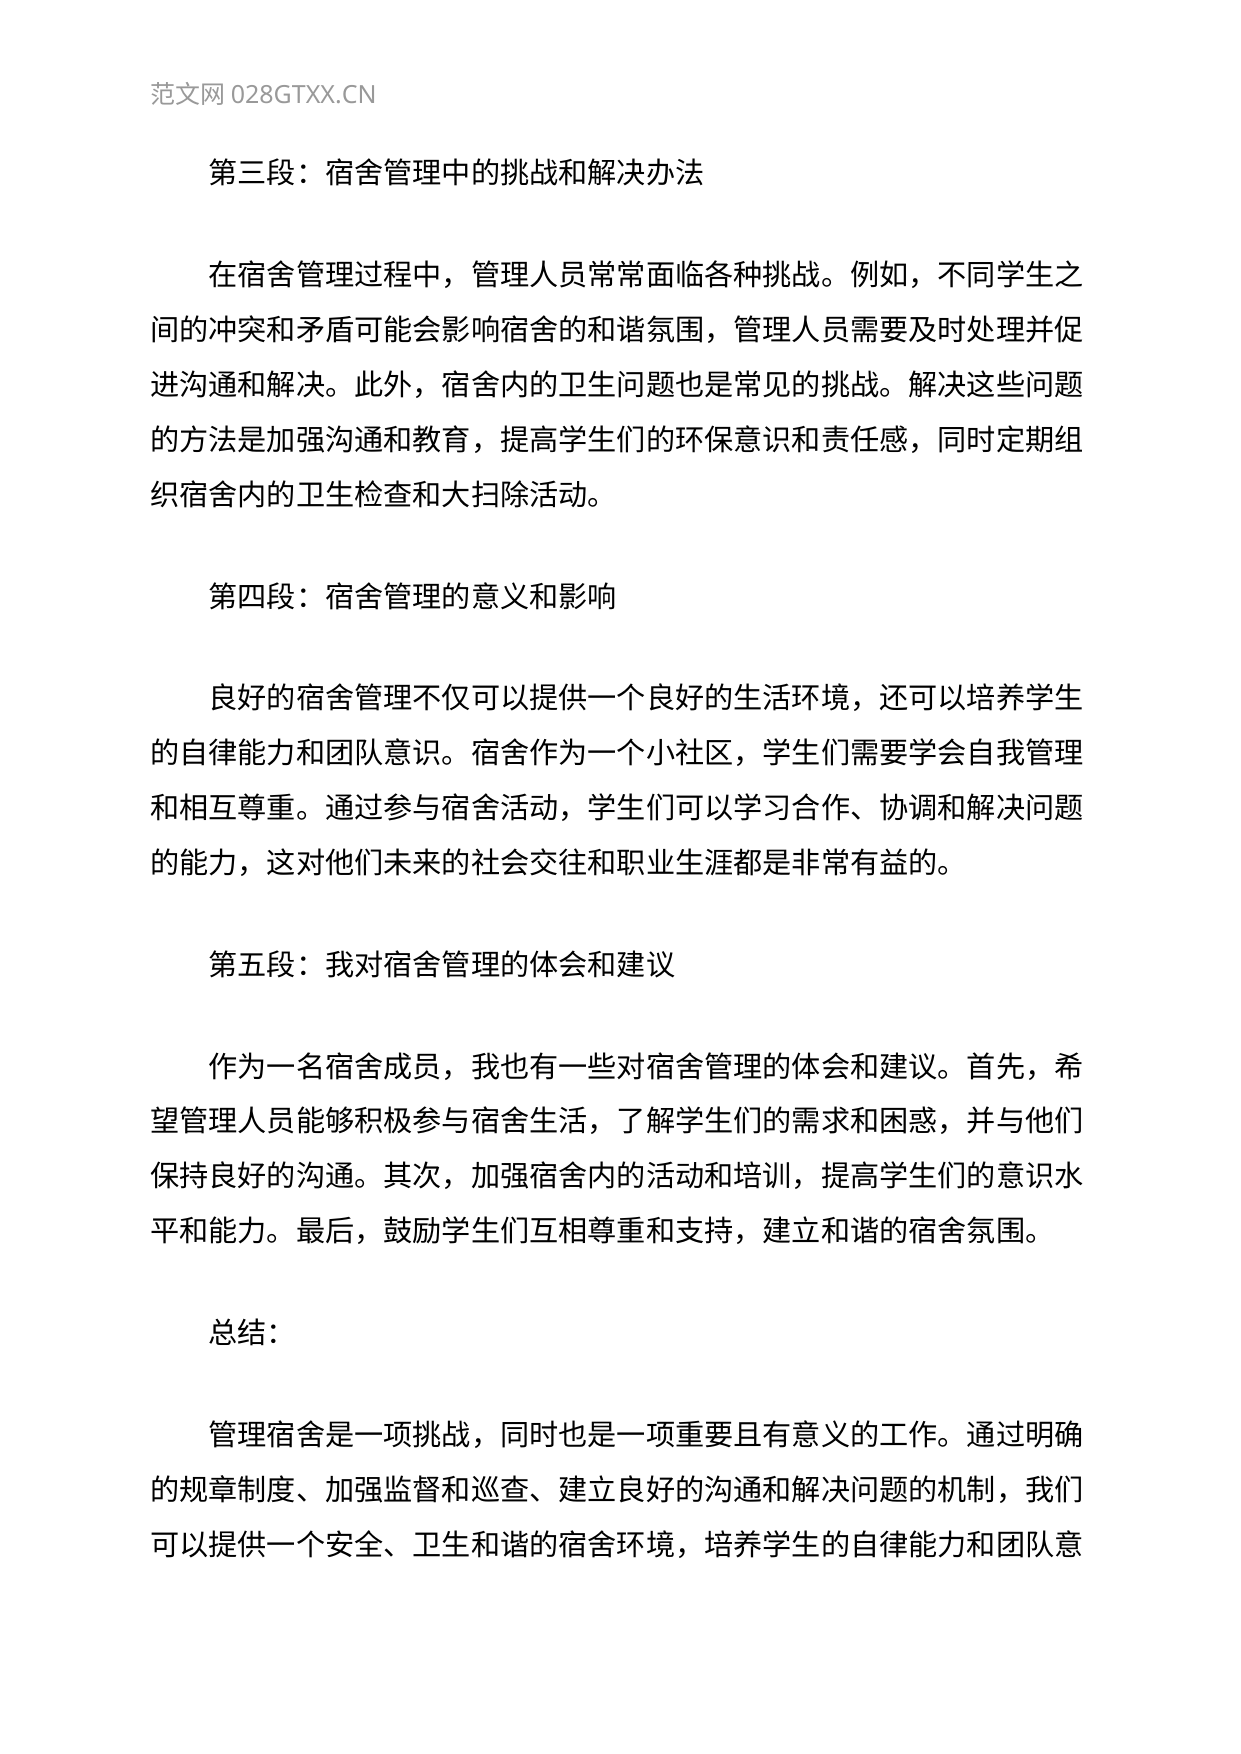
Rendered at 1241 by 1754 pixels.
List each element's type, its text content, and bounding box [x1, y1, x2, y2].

text 第三段：宿舍管理中的挑战和解决办法 [150, 150, 1090, 192]
text 在宿舍管理过程中，管理人员常常面临各种挑战。例如，不同学生之间的冲突和矛盾可能会影响宿舍的和谐氛围，管理人员需要及时处理并促进沟通和解决。此外，宿舍内的卫生问题也是常见的挑战。解决这些问题的方法是加强沟通和教育，提高学生们的环保意识和责任感，同时定期组织宿舍内的卫生检查和大扫除活动。 [150, 252, 1090, 514]
text 第五段：我对宿舍管理的体会和建议 [150, 941, 1090, 984]
text 总结： [150, 1309, 1090, 1352]
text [150, 1411, 1090, 1563]
text 第四段：宿舍管理的意义和影响 [150, 573, 1090, 615]
text 作为一名宿舍成员，我也有一些对宿舍管理的体会和建议。首先，希望管理人员能够积极参与宿舍生活，了解学生们的需求和困惑，并与他们保持良好的沟通。其次，加强宿舍内的活动和培训，提高学生们的意识水平和能力。最后，鼓励学生们互相尊重和支持，建立和谐的宿舍氛围。 [150, 1043, 1090, 1250]
text 良好的宿舍管理不仅可以提供一个良好的生活环境，还可以培养学生的自律能力和团队意识。宿舍作为一个小社区，学生们需要学会自我管理和相互尊重。通过参与宿舍活动，学生们可以学习合作、协调和解决问题的能力，这对他们未来的社会交往和职业生涯都是非常有益的。 [150, 675, 1090, 882]
